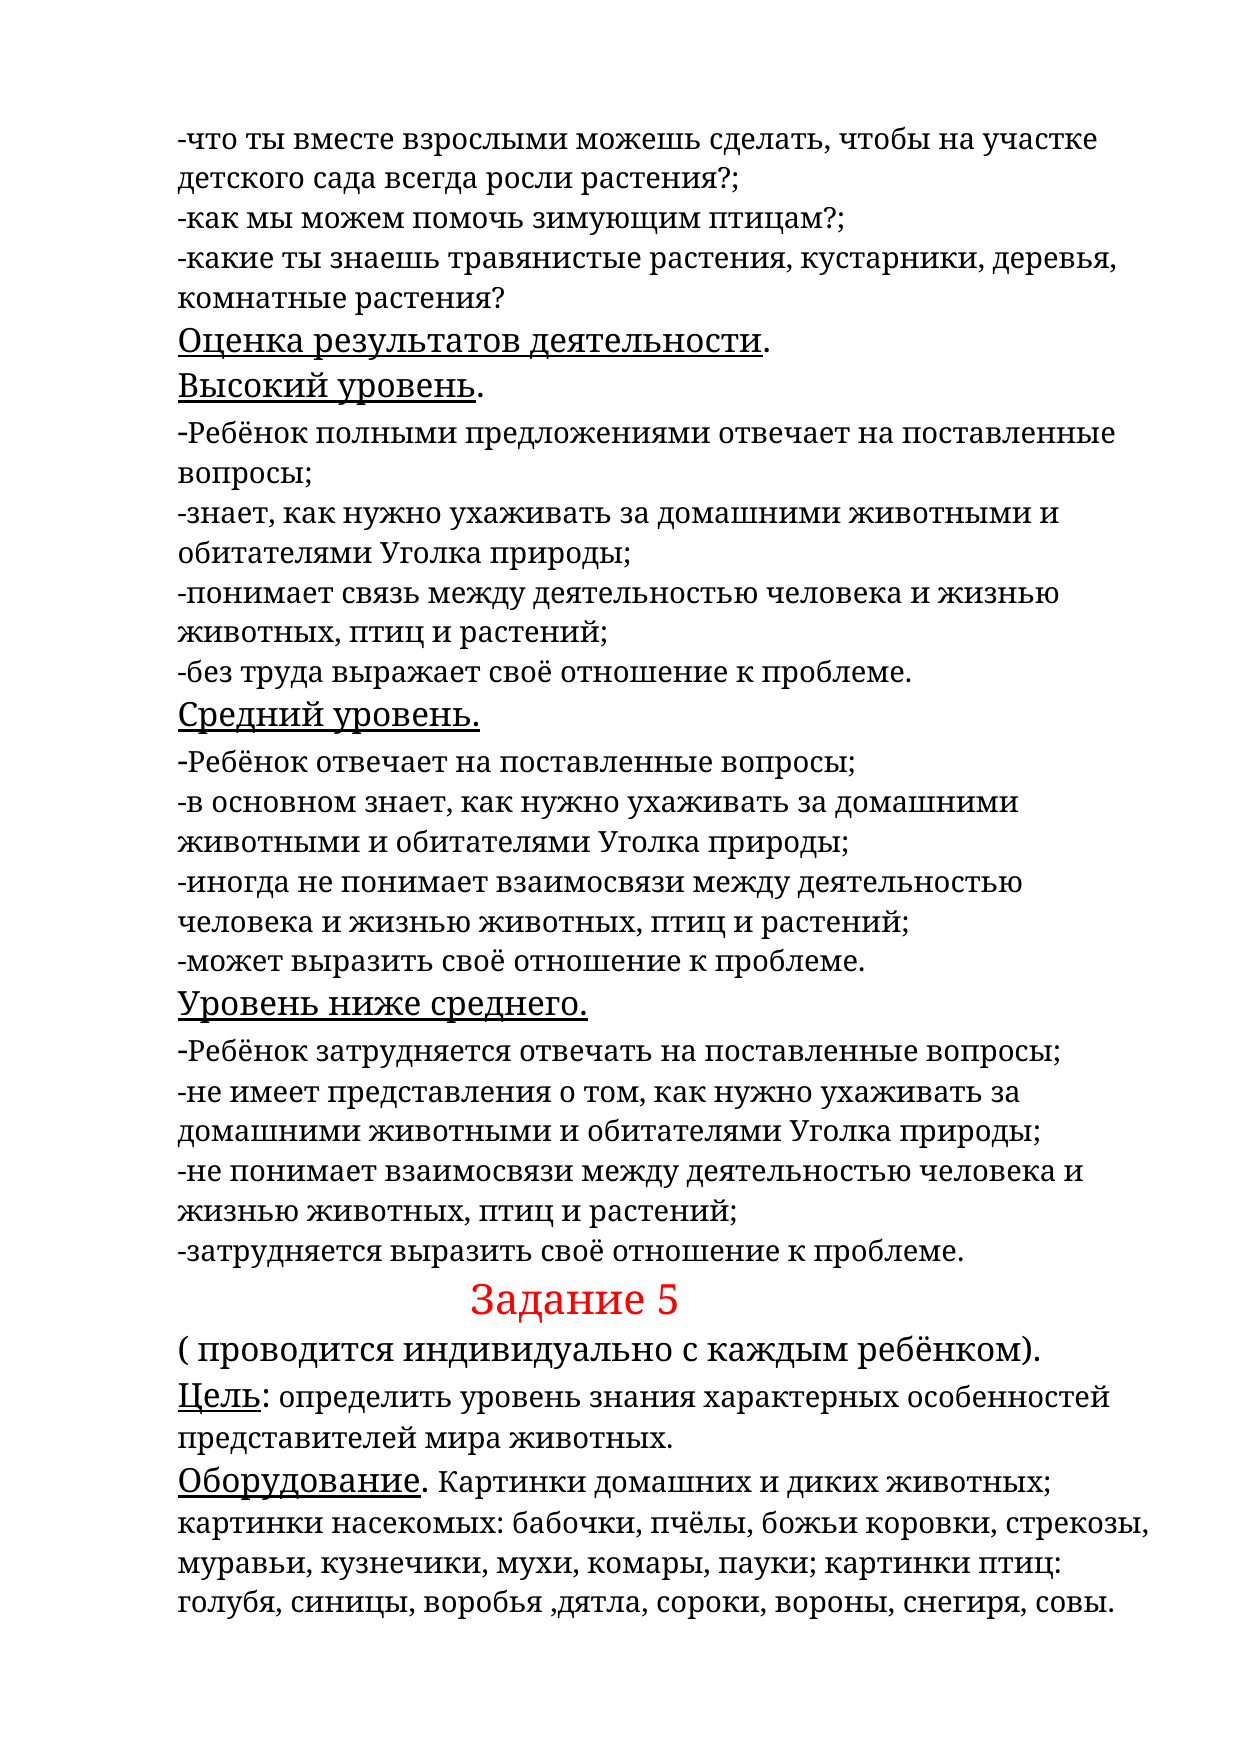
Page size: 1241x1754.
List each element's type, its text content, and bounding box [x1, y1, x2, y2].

text -затрудняется выразить своё отношение к проблеме. [177, 1230, 1152, 1269]
text -знает, как нужно ухаживать за домашними животными и обитателями Уголка природы; [177, 492, 1152, 572]
text -Ребёнок отвечает на поставленные вопросы; [177, 736, 1152, 782]
text -в основном знает, как нужно ухаживать за домашними животными и обитателями Уголка природы; [177, 782, 1152, 861]
text Высокий уровень. [177, 362, 1152, 407]
text Уровень ниже среднего. [177, 980, 1152, 1026]
text -без труда выражает своё отношение к проблеме. [177, 651, 1152, 691]
text Оборудование. Картинки домашних и диких животных; картинки насекомых: бабочки, пчёлы, божьи коровки, стрекозы, муравьи, кузнечики, мухи, комары, пауки; картинки птиц: голубя, синицы, воробья ,дятла, сороки, вороны, снегиря, совы. [177, 1457, 1152, 1621]
text -Ребёнок затрудняется отвечать на поставленные вопросы; [177, 1026, 1152, 1071]
text -иногда не понимает взаимосвязи между деятельностью человека и жизнью животных, птиц и растений; [177, 861, 1152, 941]
text -что ты вместе взрослыми можешь сделать, чтобы на участке детского сада всегда росли растения?; [177, 118, 1152, 197]
text -Ребёнок полными предложениями отвечает на поставленные вопросы; [177, 407, 1152, 492]
text ( проводится индивидуально с каждым ребёнком). [177, 1326, 1152, 1372]
text Задание 5 [177, 1269, 1152, 1326]
text Средний уровень. [177, 691, 1152, 736]
text -понимает связь между деятельностью человека и жизнью животных, птиц и растений; [177, 572, 1152, 651]
text -не имеет представления о том, как нужно ухаживать за домашними животными и обитателями Уголка природы; [177, 1071, 1152, 1150]
text -какие ты знаешь травянистые растения, кустарники, деревья, комнатные растения? [177, 237, 1152, 317]
text -как мы можем помочь зимующим птицам?; [177, 197, 1152, 237]
text -не понимает взаимосвязи между деятельностью человека и жизнью животных, птиц и растений; [177, 1150, 1152, 1230]
text Оценка результатов деятельности. [177, 317, 1152, 362]
text Цель: определить уровень знания характерных особенностей представителей мира животных. [177, 1372, 1152, 1457]
text -может выразить своё отношение к проблеме. [177, 941, 1152, 980]
